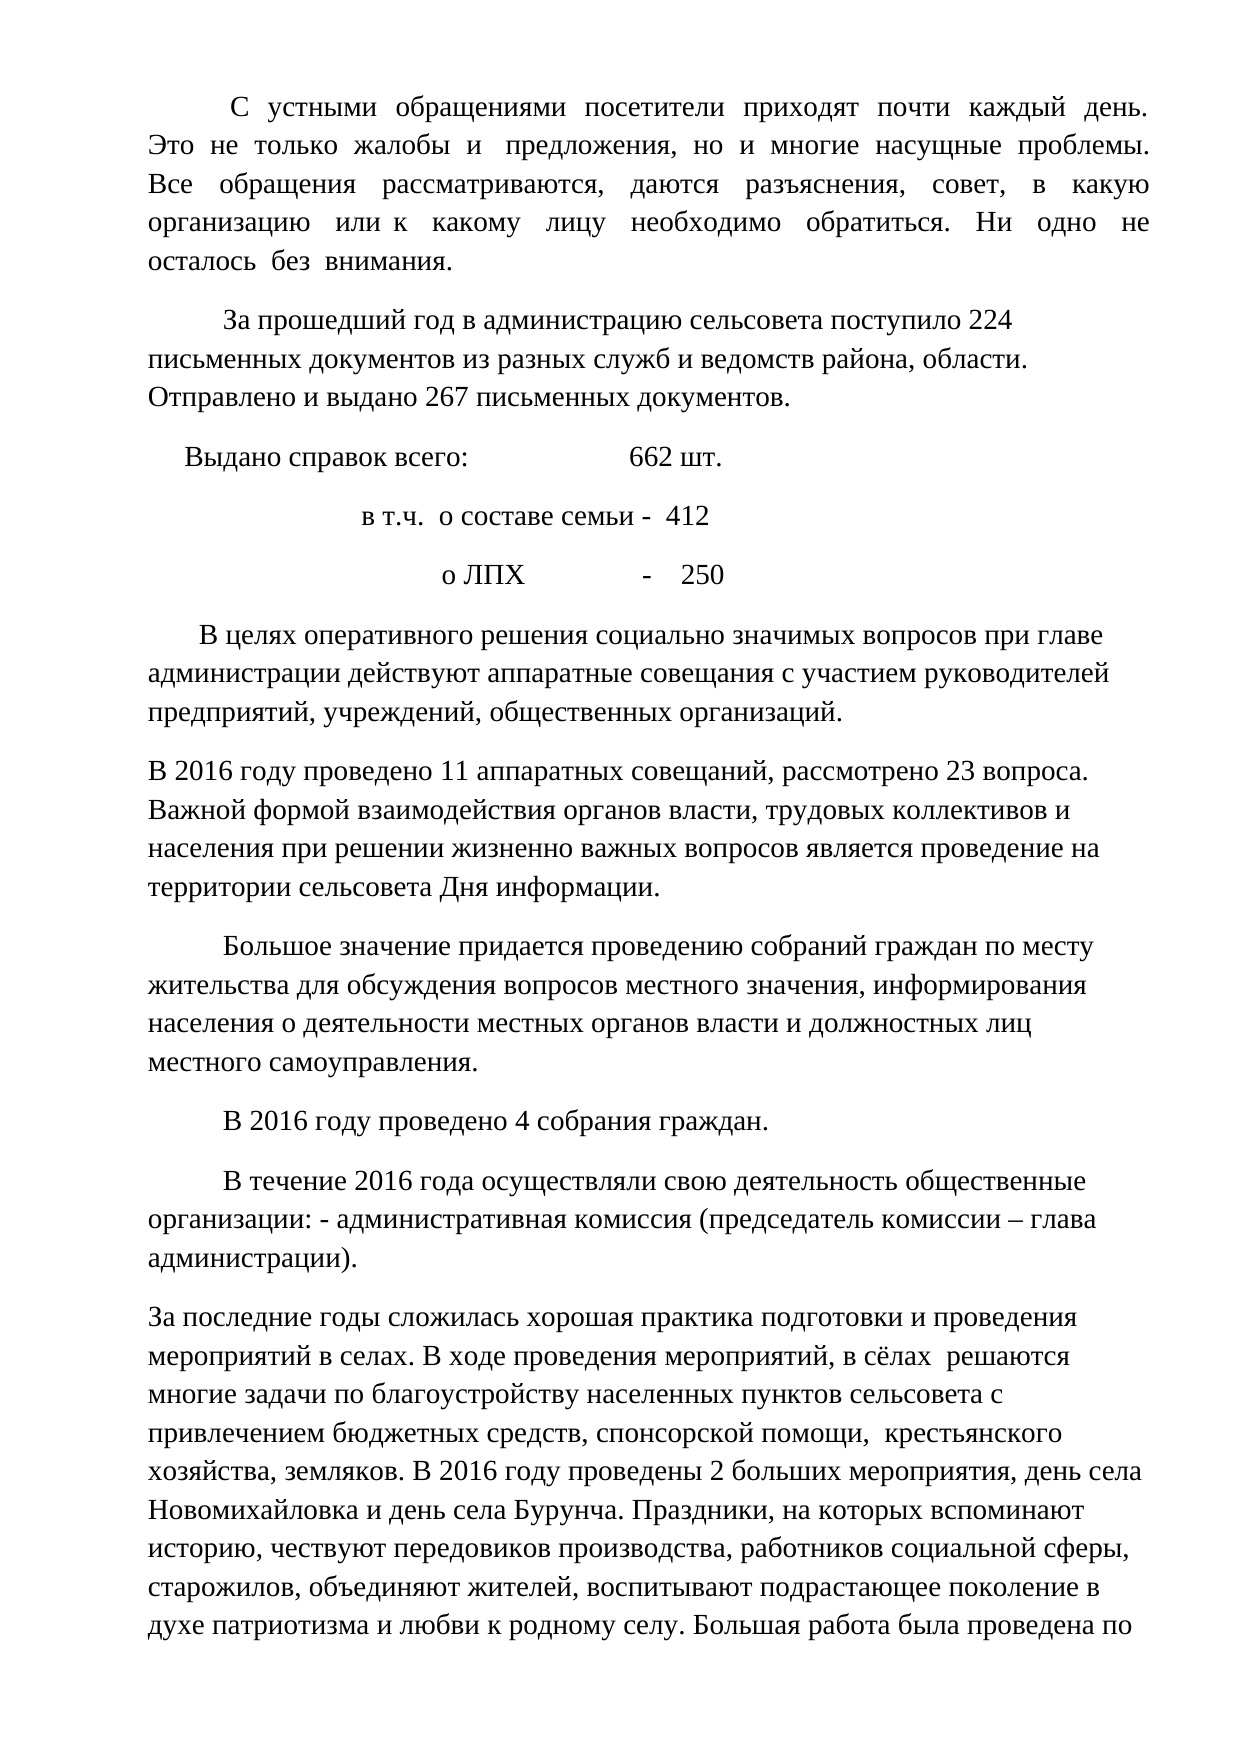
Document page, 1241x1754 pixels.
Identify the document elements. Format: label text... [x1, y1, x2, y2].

text С устными обращениями посетители приходят почти каждый день. Это не только жалобы и предложения, но и многие насущные проблемы. Все обращения рассматриваются, даются разъяснения, совет, в какую организацию или к какому лицу необходимо обратиться. Ни одно не осталось без внимания. [148, 89, 1152, 276]
text В 2016 году проведено 11 аппаратных совещаний, рассмотрено 23 вопроса. Важной формой взаимодействия органов власти, трудовых коллективов и населения при решении жизненно важных вопросов является проведение на территории сельсовета Дня информации. [148, 753, 1152, 902]
text За прошедший год в администрацию сельсовета поступило 224 письменных документов из разных служб и ведомств района, области. Отправлено и выдано 267 письменных документов. [148, 302, 1152, 413]
text Большое значение придается проведению собраний граждан по месту жительства для обсуждения вопросов местного значения, информирования населения о деятельности местных органов власти и должностных лиц местного самоуправления. [148, 928, 1152, 1077]
text В целях оперативного решения социально значимых вопросов при главе администрации действуют аппаратные совещания с участием руководителей предприятий, учреждений, общественных организаций. [148, 617, 1152, 727]
text в т.ч. о составе семьи - 412 [148, 498, 1152, 532]
text В течение 2016 года осуществляли свою деятельность общественные организации: - административная комиссия (председатель комиссии – глава администрации). [148, 1163, 1152, 1273]
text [148, 1299, 1152, 1641]
text о ЛПХ - 250 [148, 557, 1152, 591]
text Выдано справок всего: 662 шт. [148, 439, 1152, 472]
text В 2016 году проведено 4 собрания граждан. [148, 1103, 1152, 1137]
